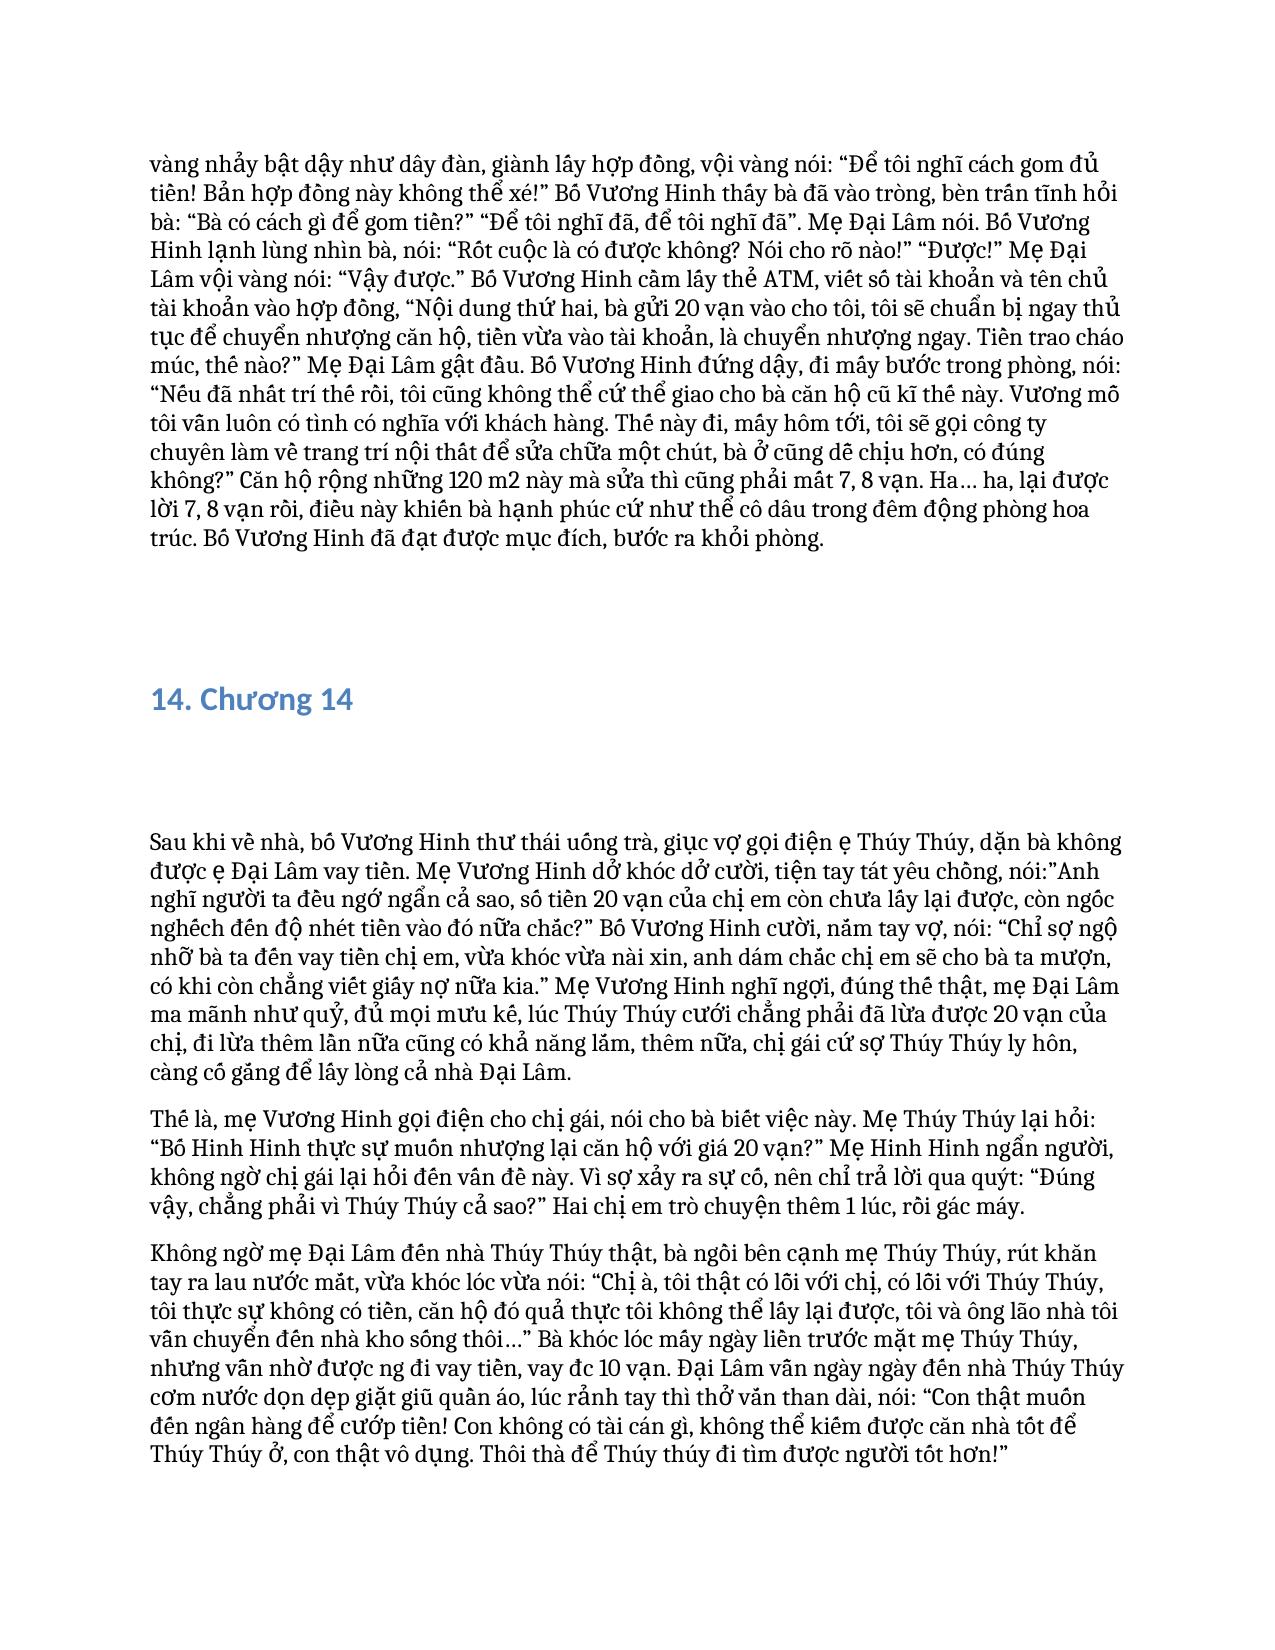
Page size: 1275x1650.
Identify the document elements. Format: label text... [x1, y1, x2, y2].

text Thế là, mẹ Vương Hinh gọi điện cho chị gái, nói cho bà biết việc này. Mẹ Thúy Thúy lại hỏi: “Bố Hinh Hinh thực sự muốn nhượng lại căn hộ với giá 20 vạn?” Mẹ Hinh Hinh ngẩn người, không ngờ chị gái lại hỏi đến vấn đề này. Vì sợ xảy ra sự cố, nên chỉ trả lời qua quýt: “Đúng vậy, chẳng phải vì Thúy Thúy cả sao?” Hai chị em trò chuyện thêm 1 lúc, rồi gác máy. [150, 1105, 1125, 1220]
text Sau khi về nhà, bố Vương Hinh thư thái uống trà, giục vợ gọi điện ẹ Thúy Thúy, dặn bà không được ẹ Đại Lâm vay tiền. Mẹ Vương Hinh dở khóc dở cười, tiện tay tát yêu chồng, nói:”Anh nghĩ người ta đều ngớ ngẩn cả sao, số tiền 20 vạn của chị em còn chưa lấy lại được, còn ngốc nghếch đến độ nhét tiền vào đó nữa chắc?” Bố Vương Hinh cười, nắm tay vợ, nói: “Chỉ sợ ngộ nhỡ bà ta đến vay tiền chị em, vừa khóc vừa nài xin, anh dám chắc chị em sẽ cho bà ta mượn, có khi còn chẳng viết giấy nợ nữa kia.” Mẹ Vương Hinh nghĩ ngợi, đúng thế thật, mẹ Đại Lâm ma mãnh như quỷ, đủ mọi mưu kế, lúc Thúy Thúy cưới chẳng phải đã lừa được 20 vạn của chị, đi lừa thêm lần nữa cũng có khả năng lắm, thêm nữa, chị gái cứ sợ Thúy Thúy ly hôn, càng cố gắng để lấy lòng cả nhà Đại Lâm. [150, 828, 1125, 1087]
subtitle 14. Chương 14 [150, 678, 1125, 719]
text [150, 150, 1125, 552]
text Không ngờ mẹ Đại Lâm đến nhà Thúy Thúy thật, bà ngồi bên cạnh mẹ Thúy Thúy, rút khăn tay ra lau nước mắt, vừa khóc lóc vừa nói: “Chị à, tôi thật có lỗi với chị, có lỗi với Thúy Thúy, tôi thực sự không có tiền, căn hộ đó quả thực tôi không thể lấy lại được, tôi và ông lão nhà tôi vẫn chuyển đến nhà kho sống thôi…” Bà khóc lóc mấy ngày liền trước mặt mẹ Thúy Thúy, nhưng vẫn nhờ được ng đi vay tiền, vay đc 10 vạn. Đại Lâm vẫn ngày ngày đến nhà Thúy Thúy cơm nước dọn dẹp giặt giũ quần áo, lúc rảnh tay thì thở vắn than dài, nói: “Con thật muốn đến ngân hàng để cướp tiền! Con không có tài cán gì, không thể kiếm được căn nhà tốt để Thúy Thúy ở, con thật vô dụng. Thôi thà để Thúy thúy đi tìm được người tốt hơn!” [150, 1239, 1125, 1469]
